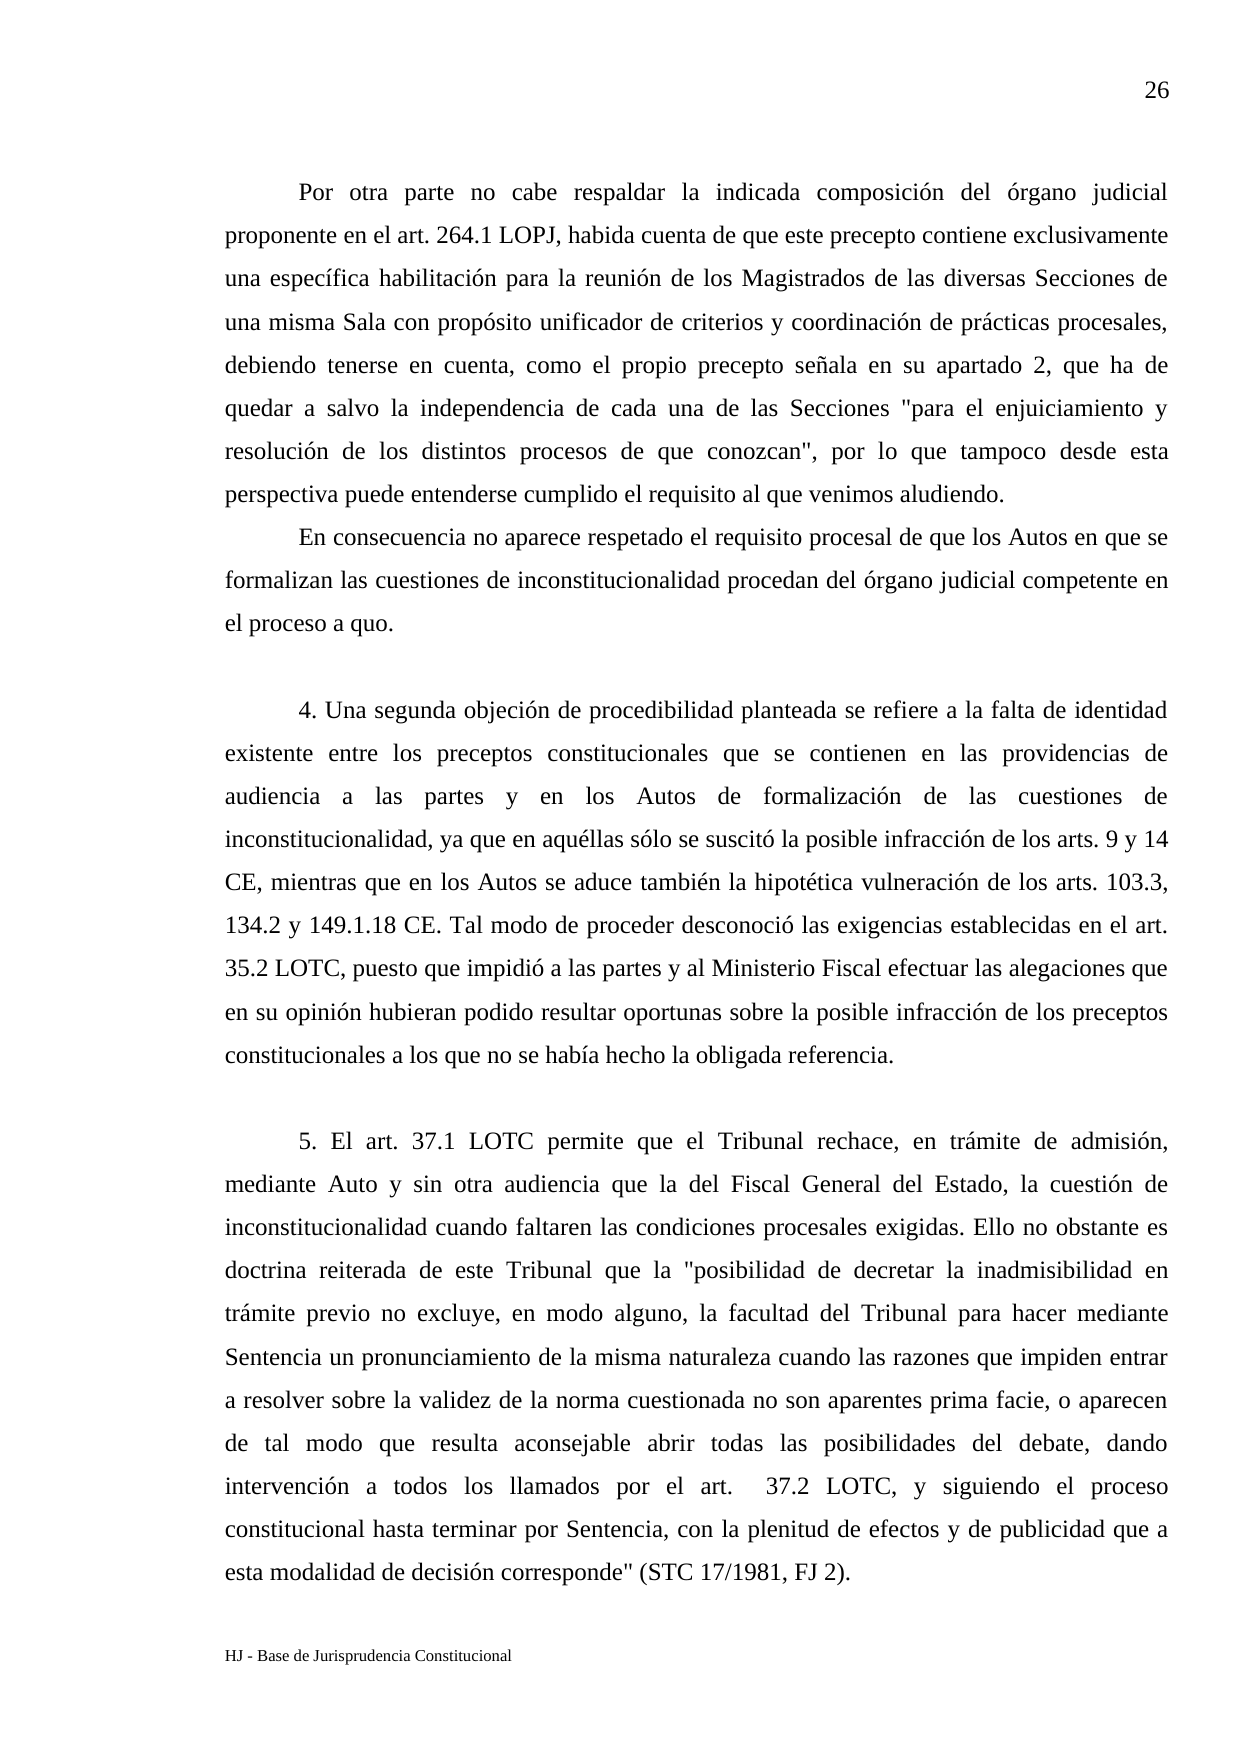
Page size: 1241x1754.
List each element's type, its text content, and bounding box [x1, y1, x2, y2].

text 5. El art. 37.1 LOTC permite que el Tribunal rechace, en trámite de admisión, mediante Auto y sin otra audiencia que la del Fiscal General del Estado, la cuestión de inconstitucionalidad cuando faltaren las condiciones procesales exigidas. Ello no obstante es doctrina reiterada de este Tribunal que la "posibilidad de decretar la inadmisibilidad en trámite previo no excluye, en modo alguno, la facultad del Tribunal para hacer mediante Sentencia un pronunciamiento de la misma naturaleza cuando las razones que impiden entrar a resolver sobre la validez de la norma cuestionada no son aparentes prima facie, o aparecen de tal modo que resulta aconsejable abrir todas las posibilidades del debate, dando intervención a todos los llamados por el art. 37.2 LOTC, y siguiendo el proceso constitucional hasta terminar por Sentencia, con la plenitud de efectos y de publicidad que a esta modalidad de decisión corresponde" (STC 17/1981, FJ 2). [224, 1126, 1169, 1586]
text En consecuencia no aparece respetado el requisito procesal de que los Autos en que se formalizan las cuestiones de inconstitucionalidad procedan del órgano judicial competente en el proceso a quo. [224, 522, 1169, 637]
text Por otra parte no cabe respaldar la indicada composición del órgano judicial proponente en el art. 264.1 LOPJ, habida cuenta de que este precepto contiene exclusivamente una específica habilitación para la reunión de los Magistrados de las diversas Secciones de una misma Sala con propósito unificador de criterios y coordinación de prácticas procesales, debiendo tenerse en cuenta, como el propio precepto señala en su apartado 2, que ha de quedar a salvo la independencia de cada una de las Secciones "para el enjuiciamiento y resolución de los distintos procesos de que conozcan", por lo que tampoco desde esta perspectiva puede entenderse cumplido el requisito al que venimos aludiendo. [224, 177, 1169, 508]
text 4. Una segunda objeción de procedibilidad planteada se refiere a la falta de identidad existente entre los preceptos constitucionales que se contienen en las providencias de audiencia a las partes y en los Autos de formalización de las cuestiones de inconstitucionalidad, ya que en aquéllas sólo se suscitó la posible infracción de los arts. 9 y 14 CE, mientras que en los Autos se aduce también la hipotética vulneración de los arts. 103.3, 134.2 y 149.1.18 CE. Tal modo de proceder desconoció las exigencias establecidas en el art. 35.2 LOTC, puesto que impidió a las partes y al Ministerio Fiscal efectuar las alegaciones que en su opinión hubieran podido resultar oportunas sobre la posible infracción de los preceptos constitucionales a los que no se había hecho la obligada referencia. [224, 695, 1169, 1068]
